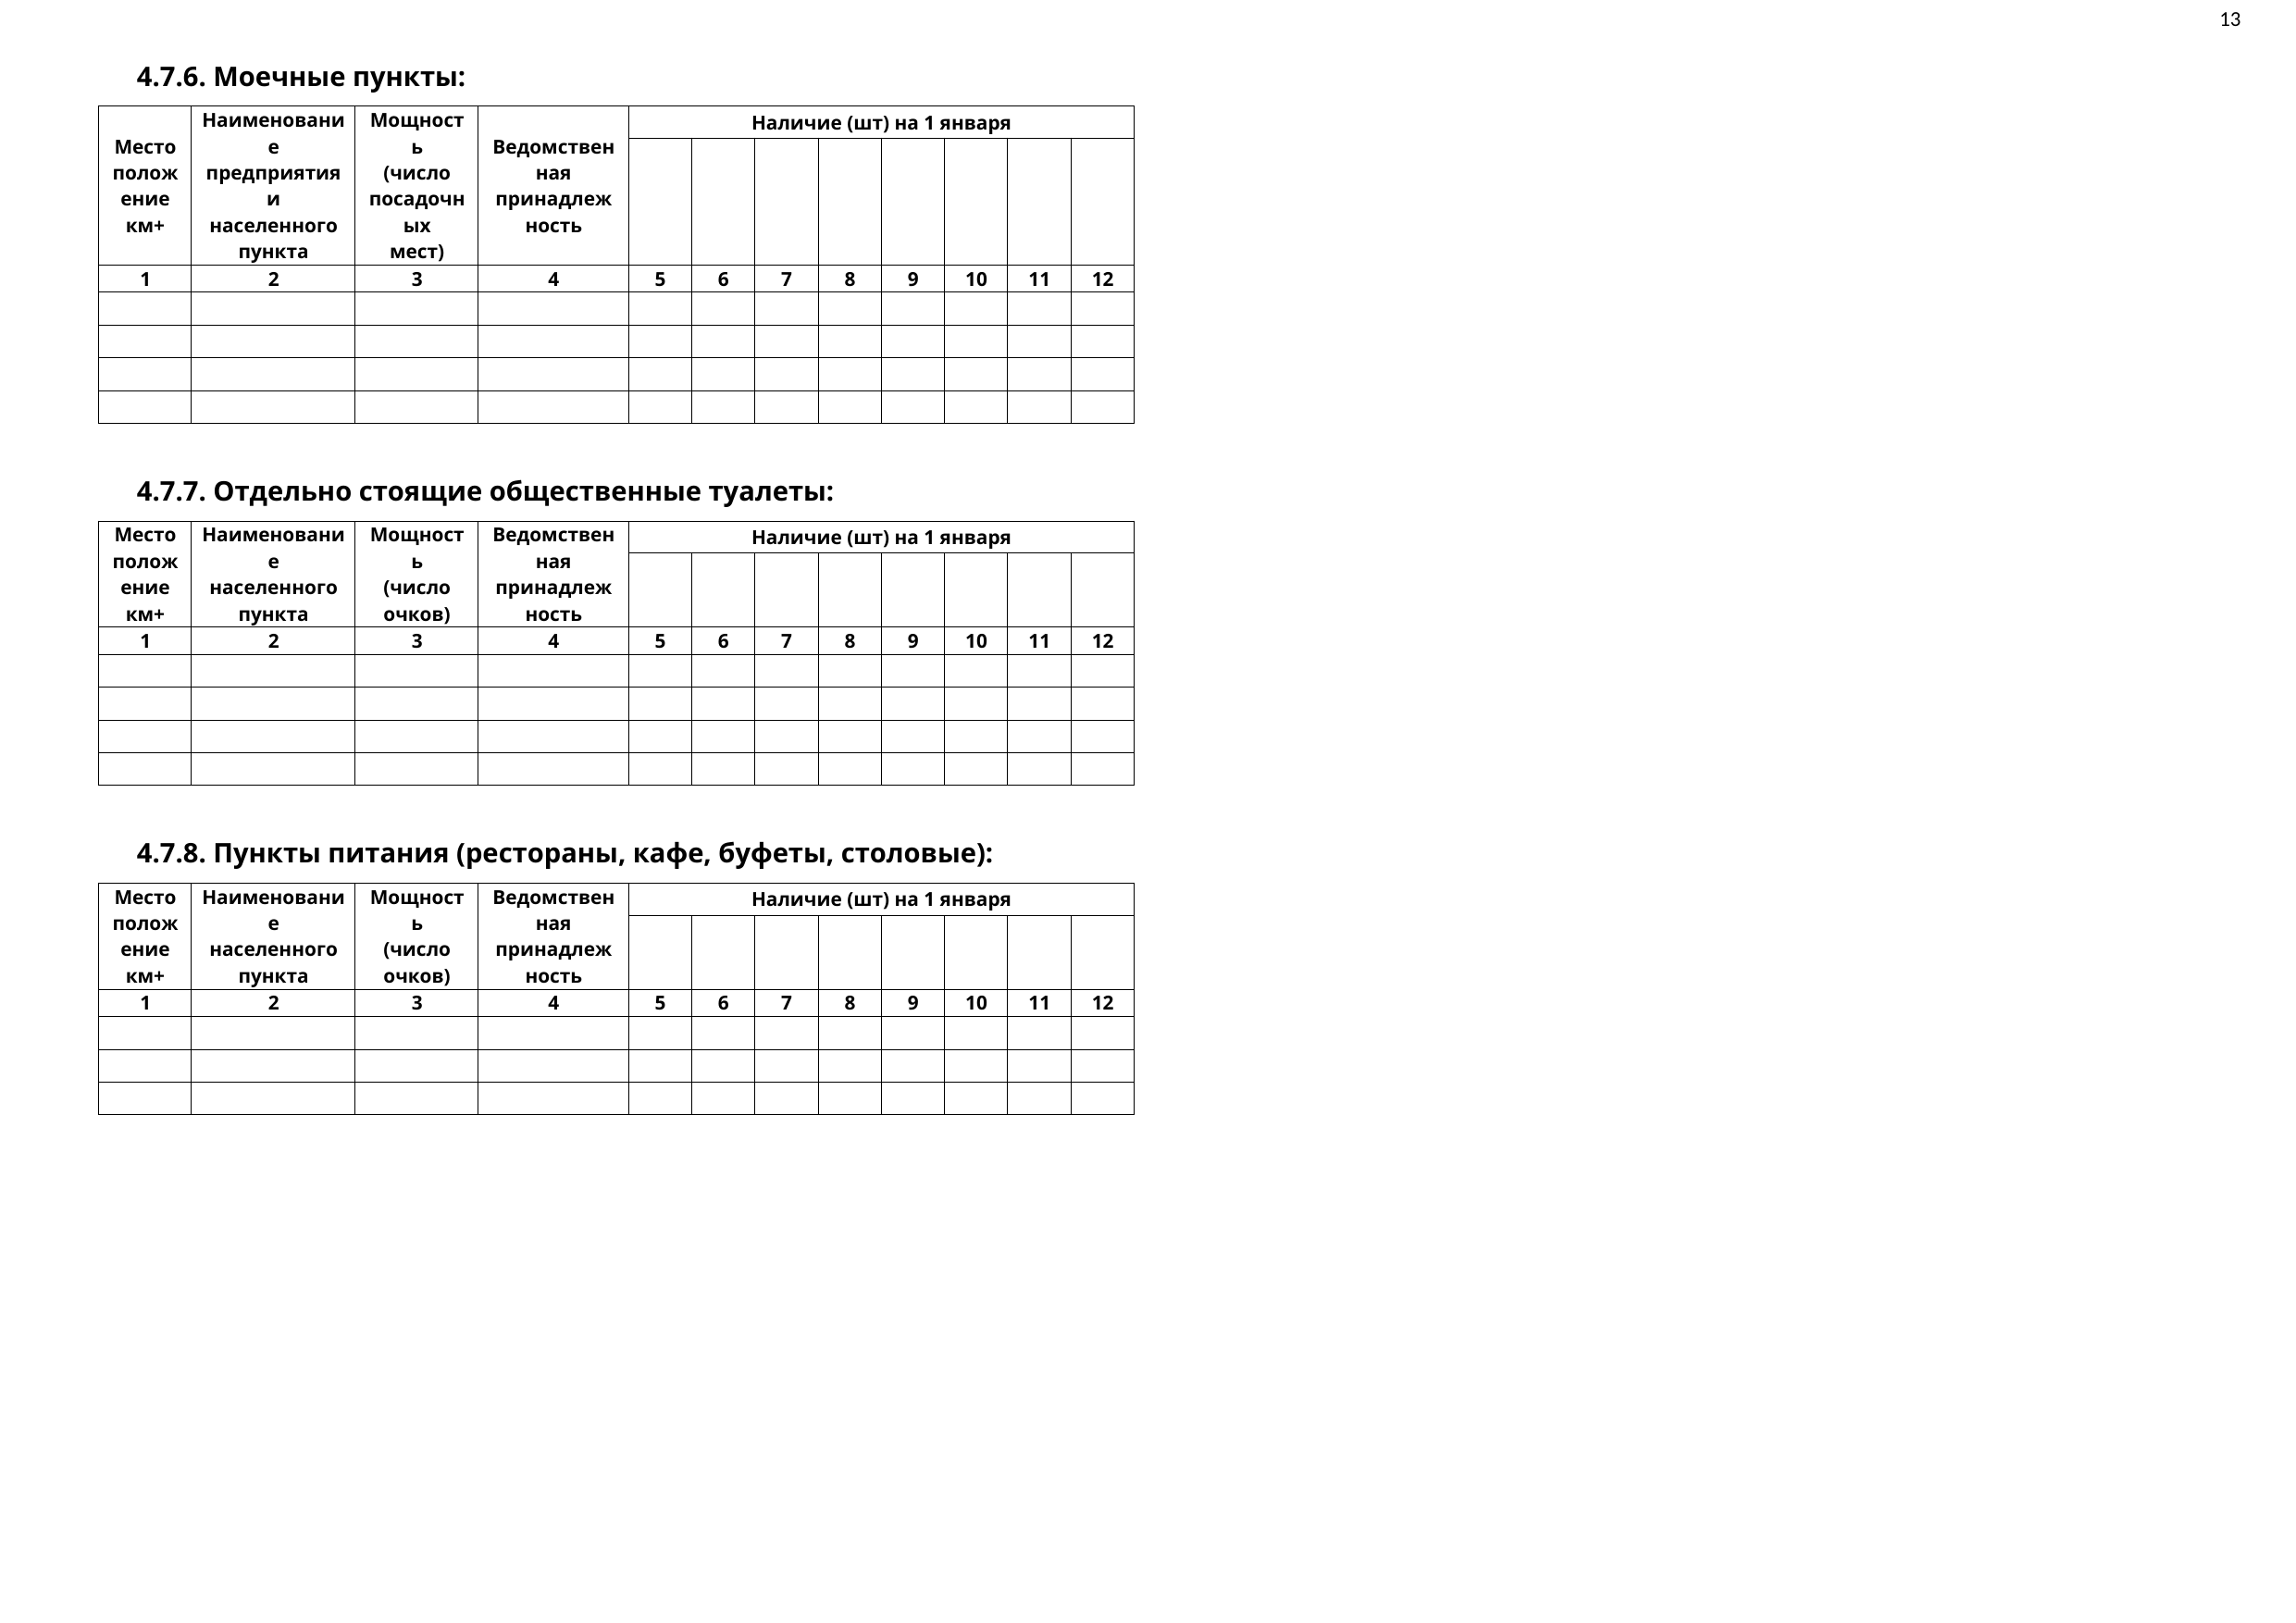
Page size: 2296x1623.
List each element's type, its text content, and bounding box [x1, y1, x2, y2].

table_cell [478, 1017, 628, 1048]
table_cell 12 [1072, 990, 1134, 1016]
table_cell 2 [192, 627, 354, 654]
table_cell [945, 553, 1007, 626]
table_cell [945, 1083, 1007, 1114]
table_cell [882, 1050, 944, 1082]
table_header Наличие (шт) на 1 января [629, 522, 1134, 552]
table_cell [882, 688, 944, 719]
table_cell [1008, 292, 1071, 325]
table_cell [629, 916, 691, 988]
table_cell [692, 326, 754, 357]
table_cell 6 [692, 990, 754, 1016]
table_cell [99, 326, 191, 357]
table_cell [99, 688, 191, 719]
table_cell [819, 753, 881, 785]
table_cell [819, 358, 881, 390]
table_header Мощность (число очков) [355, 884, 478, 988]
table_cell [945, 139, 1007, 265]
table_cell [819, 553, 881, 626]
table_cell [99, 391, 191, 423]
table_cell 3 [355, 266, 478, 291]
table_cell [629, 655, 691, 687]
table_cell [882, 391, 944, 423]
table_cell 9 [882, 627, 944, 654]
table_cell [355, 358, 478, 390]
table_cell [755, 292, 818, 325]
table_cell [755, 358, 818, 390]
table_cell [945, 688, 1007, 719]
table_cell [355, 326, 478, 357]
table_cell [1072, 916, 1134, 988]
table_cell [1072, 688, 1134, 719]
table_cell 1 [99, 627, 191, 654]
table_cell [882, 358, 944, 390]
text 4.7.7. Отдельно стоящие общественные туалеты: [109, 472, 1134, 509]
table_cell [692, 1017, 754, 1048]
table_cell 5 [629, 266, 691, 291]
table_cell [945, 916, 1007, 988]
table_cell [478, 326, 628, 357]
table_cell [99, 721, 191, 752]
table_cell [755, 1083, 818, 1114]
table_cell [1008, 358, 1071, 390]
table_cell [1072, 292, 1134, 325]
table_cell 7 [755, 627, 818, 654]
table_cell [629, 721, 691, 752]
table_cell [882, 292, 944, 325]
table_cell [1008, 1017, 1071, 1048]
table_cell [1008, 391, 1071, 423]
table_cell [355, 1083, 478, 1114]
table_cell 5 [629, 627, 691, 654]
table_cell 6 [692, 266, 754, 291]
table_cell 5 [629, 990, 691, 1016]
table_cell [355, 753, 478, 785]
table_cell 9 [882, 990, 944, 1016]
table_cell [99, 655, 191, 687]
table_cell [755, 391, 818, 423]
table_cell [629, 326, 691, 357]
text 4.7.8. Пункты питания (рестораны, кафе, буфеты, столовые): [109, 835, 1134, 871]
table_cell [819, 721, 881, 752]
table_cell [945, 292, 1007, 325]
table_cell [882, 655, 944, 687]
table_cell [192, 1050, 354, 1082]
table_cell [1008, 721, 1071, 752]
table_cell [478, 1050, 628, 1082]
table_cell [755, 753, 818, 785]
text 4.7.6. Моечные пункты: [109, 57, 1134, 94]
table_cell [1072, 753, 1134, 785]
table_cell 8 [819, 266, 881, 291]
table_cell [692, 721, 754, 752]
table_cell [355, 721, 478, 752]
table_cell [1072, 1083, 1134, 1114]
table_cell 2 [192, 266, 354, 291]
table_cell 10 [945, 266, 1007, 291]
table_cell [692, 358, 754, 390]
table_cell [945, 721, 1007, 752]
table_cell [1008, 753, 1071, 785]
table_cell [819, 292, 881, 325]
table_cell [755, 655, 818, 687]
table_cell [819, 139, 881, 265]
table_cell [1008, 1050, 1071, 1082]
table_cell [478, 1083, 628, 1114]
table_cell [1072, 139, 1134, 265]
table_header Местоположение км+ [99, 106, 191, 265]
table_cell [629, 1050, 691, 1082]
table_cell [945, 1050, 1007, 1082]
table_cell [1008, 553, 1071, 626]
table_cell 4 [478, 627, 628, 654]
table_cell [692, 553, 754, 626]
table_cell [192, 753, 354, 785]
table_header Ведомственная принадлеж ность [478, 884, 628, 988]
table_cell [192, 688, 354, 719]
table_cell [819, 1083, 881, 1114]
table_cell [755, 139, 818, 265]
table_cell [1008, 1083, 1071, 1114]
table_cell [882, 753, 944, 785]
table_cell [819, 916, 881, 988]
table_cell [192, 292, 354, 325]
table_header Наличие (шт) на 1 января [629, 106, 1134, 137]
table_cell 11 [1008, 266, 1071, 291]
table_cell 6 [692, 627, 754, 654]
table_cell [192, 391, 354, 423]
table_cell [945, 358, 1007, 390]
table_header Наименование населенного пункта [192, 884, 354, 988]
table_cell 11 [1008, 627, 1071, 654]
table_cell [192, 1083, 354, 1114]
table_cell [819, 655, 881, 687]
table_cell [629, 391, 691, 423]
table_cell [478, 721, 628, 752]
table_cell [945, 326, 1007, 357]
table_cell [1072, 1050, 1134, 1082]
table_cell [99, 753, 191, 785]
table_cell 3 [355, 627, 478, 654]
table_cell [882, 326, 944, 357]
table_cell [945, 391, 1007, 423]
table_cell 7 [755, 990, 818, 1016]
table_cell [355, 1050, 478, 1082]
table_header Наличие (шт) на 1 января [629, 884, 1134, 914]
table_cell 1 [99, 990, 191, 1016]
table_cell 8 [819, 627, 881, 654]
table_cell 1 [99, 266, 191, 291]
table_cell 8 [819, 990, 881, 1016]
table_cell [629, 753, 691, 785]
table_cell [1072, 1017, 1134, 1048]
table_cell [629, 688, 691, 719]
table_cell [478, 292, 628, 325]
table_cell 4 [478, 266, 628, 291]
table_cell [882, 1017, 944, 1048]
table_cell [882, 721, 944, 752]
table_header Местоположение км+ [99, 884, 191, 988]
table_cell [819, 1050, 881, 1082]
table_cell 10 [945, 627, 1007, 654]
table_header Мощность (число очков) [355, 522, 478, 626]
table_cell [1008, 326, 1071, 357]
table_cell [882, 139, 944, 265]
table_header Ведомственная принадлеж ность [478, 522, 628, 626]
table_header Наименование населенного пункта [192, 522, 354, 626]
table_cell [692, 391, 754, 423]
table_cell [99, 358, 191, 390]
table_cell [355, 655, 478, 687]
table_cell [1008, 655, 1071, 687]
table_cell [755, 688, 818, 719]
table_cell [478, 655, 628, 687]
table_cell [355, 292, 478, 325]
table_cell [355, 688, 478, 719]
table_cell [945, 1017, 1007, 1048]
table_cell 12 [1072, 266, 1134, 291]
table_cell [1008, 688, 1071, 719]
table_cell [755, 1017, 818, 1048]
table_cell [1072, 358, 1134, 390]
table_cell [755, 1050, 818, 1082]
table_cell [692, 292, 754, 325]
table_cell [478, 688, 628, 719]
table_cell [882, 1083, 944, 1114]
table_cell [629, 1083, 691, 1114]
table_cell [192, 358, 354, 390]
table_cell [355, 1017, 478, 1048]
table_cell [629, 139, 691, 265]
table_cell [755, 553, 818, 626]
table_cell [692, 655, 754, 687]
table_cell [192, 326, 354, 357]
table_cell [819, 1017, 881, 1048]
table_cell [692, 139, 754, 265]
table_cell [192, 1017, 354, 1048]
table_cell [629, 358, 691, 390]
table_cell [692, 688, 754, 719]
table_cell [692, 1050, 754, 1082]
table_cell [692, 916, 754, 988]
table_cell [355, 391, 478, 423]
table_cell 10 [945, 990, 1007, 1016]
table_cell [478, 358, 628, 390]
table_cell [1008, 916, 1071, 988]
table_cell 7 [755, 266, 818, 291]
table_cell [819, 326, 881, 357]
table_cell [1072, 391, 1134, 423]
table_header Наименование предприятия и населенного пункта [192, 106, 354, 265]
table_cell [99, 292, 191, 325]
table_cell [478, 391, 628, 423]
table_header Местоположение км+ [99, 522, 191, 626]
table_cell [819, 391, 881, 423]
table_cell [1072, 721, 1134, 752]
table_cell [945, 753, 1007, 785]
table_header Ведомственная принадлеж ность [478, 106, 628, 265]
table_cell [882, 916, 944, 988]
table_cell [692, 1083, 754, 1114]
table_cell 4 [478, 990, 628, 1016]
table_cell [478, 753, 628, 785]
table_cell [629, 1017, 691, 1048]
table_cell [629, 553, 691, 626]
table_cell 2 [192, 990, 354, 1016]
table_cell [99, 1017, 191, 1048]
table_cell [1072, 655, 1134, 687]
table_cell [819, 688, 881, 719]
table_cell [629, 292, 691, 325]
table_cell 12 [1072, 627, 1134, 654]
table_cell [1072, 326, 1134, 357]
table_cell [192, 655, 354, 687]
table_cell [99, 1050, 191, 1082]
table_cell [882, 553, 944, 626]
table_cell 3 [355, 990, 478, 1016]
table_cell [1072, 553, 1134, 626]
table_cell 9 [882, 266, 944, 291]
table_cell [755, 916, 818, 988]
table_cell [692, 753, 754, 785]
table_cell [755, 326, 818, 357]
table_header Мощность (число посадочных мест) [355, 106, 478, 265]
table_cell [192, 721, 354, 752]
table_cell [99, 1083, 191, 1114]
table_cell [945, 655, 1007, 687]
table_cell [1008, 139, 1071, 265]
table_cell [755, 721, 818, 752]
table_cell 11 [1008, 990, 1071, 1016]
